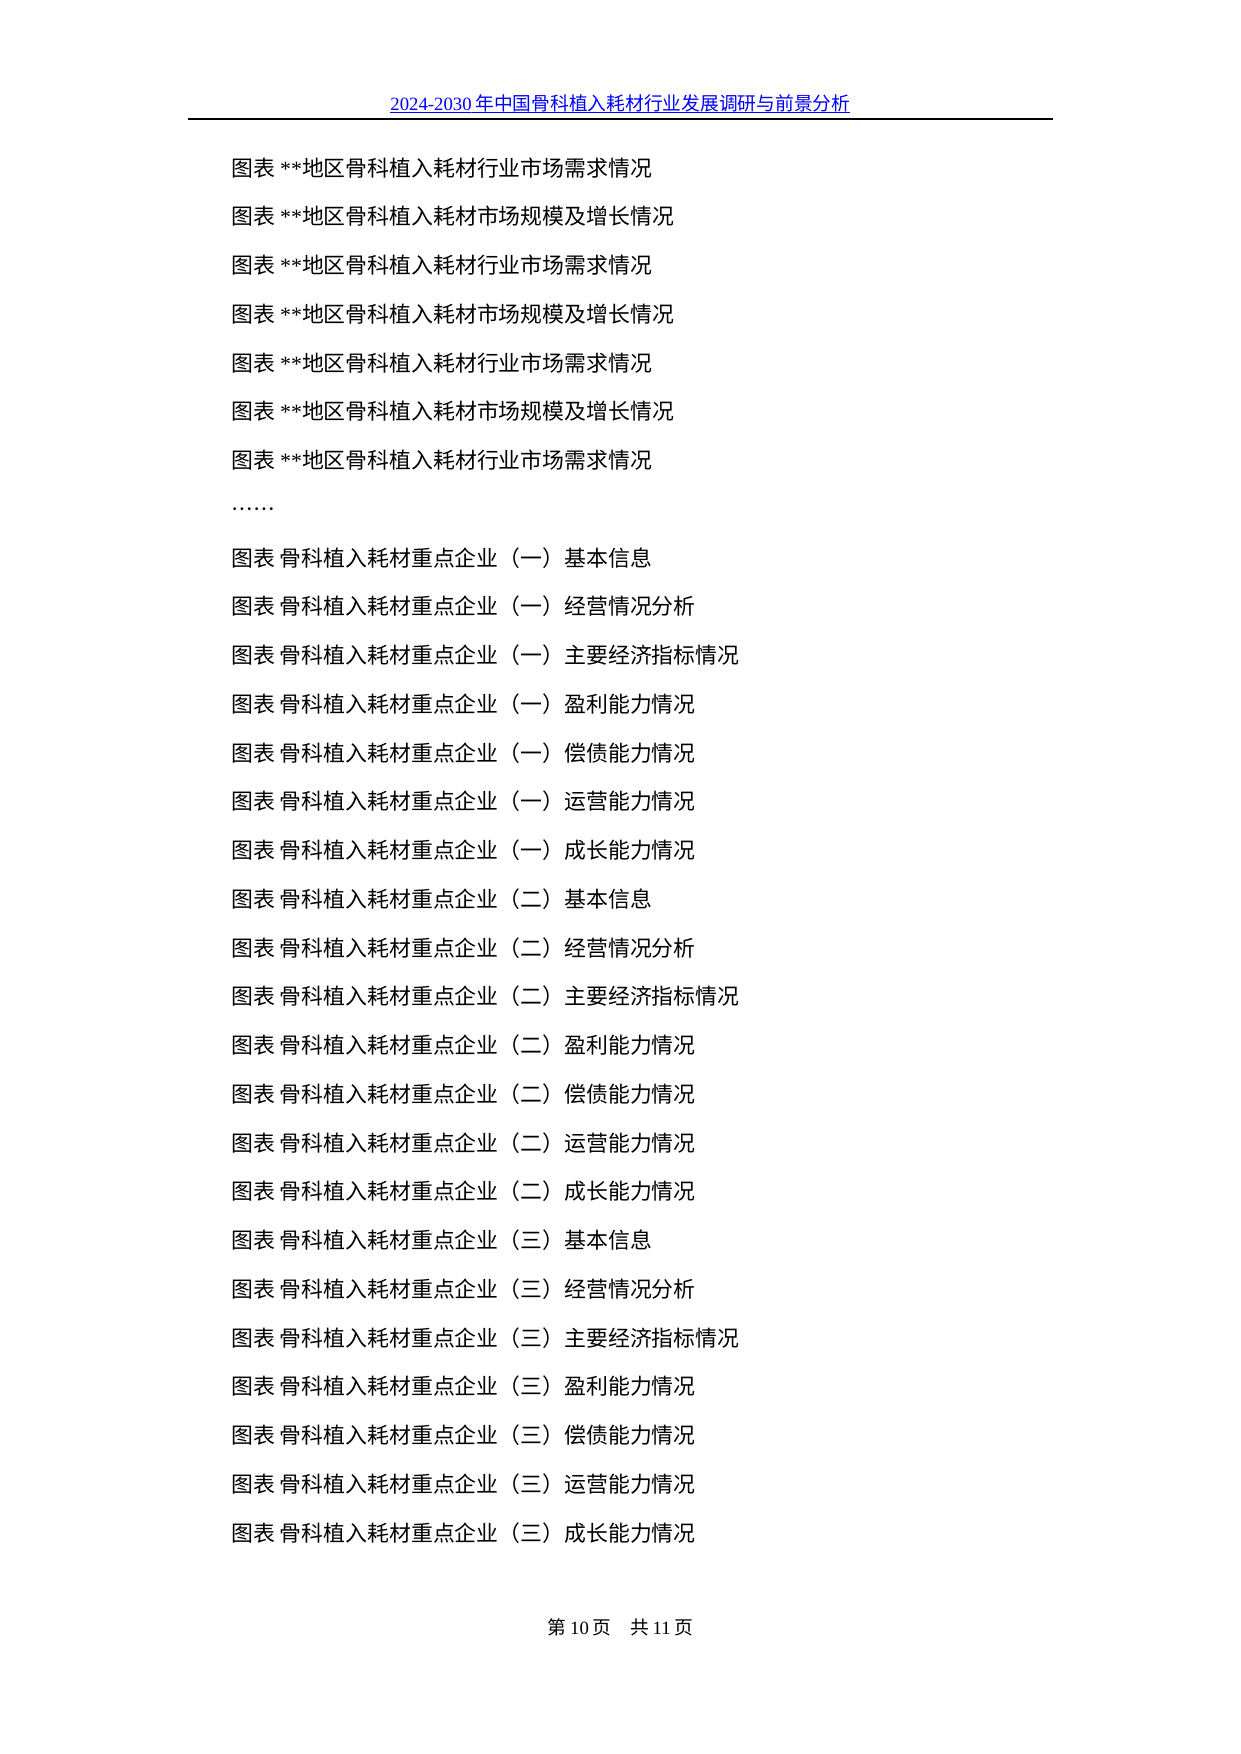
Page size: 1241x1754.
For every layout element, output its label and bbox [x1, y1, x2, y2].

text [187, 150, 1053, 1548]
